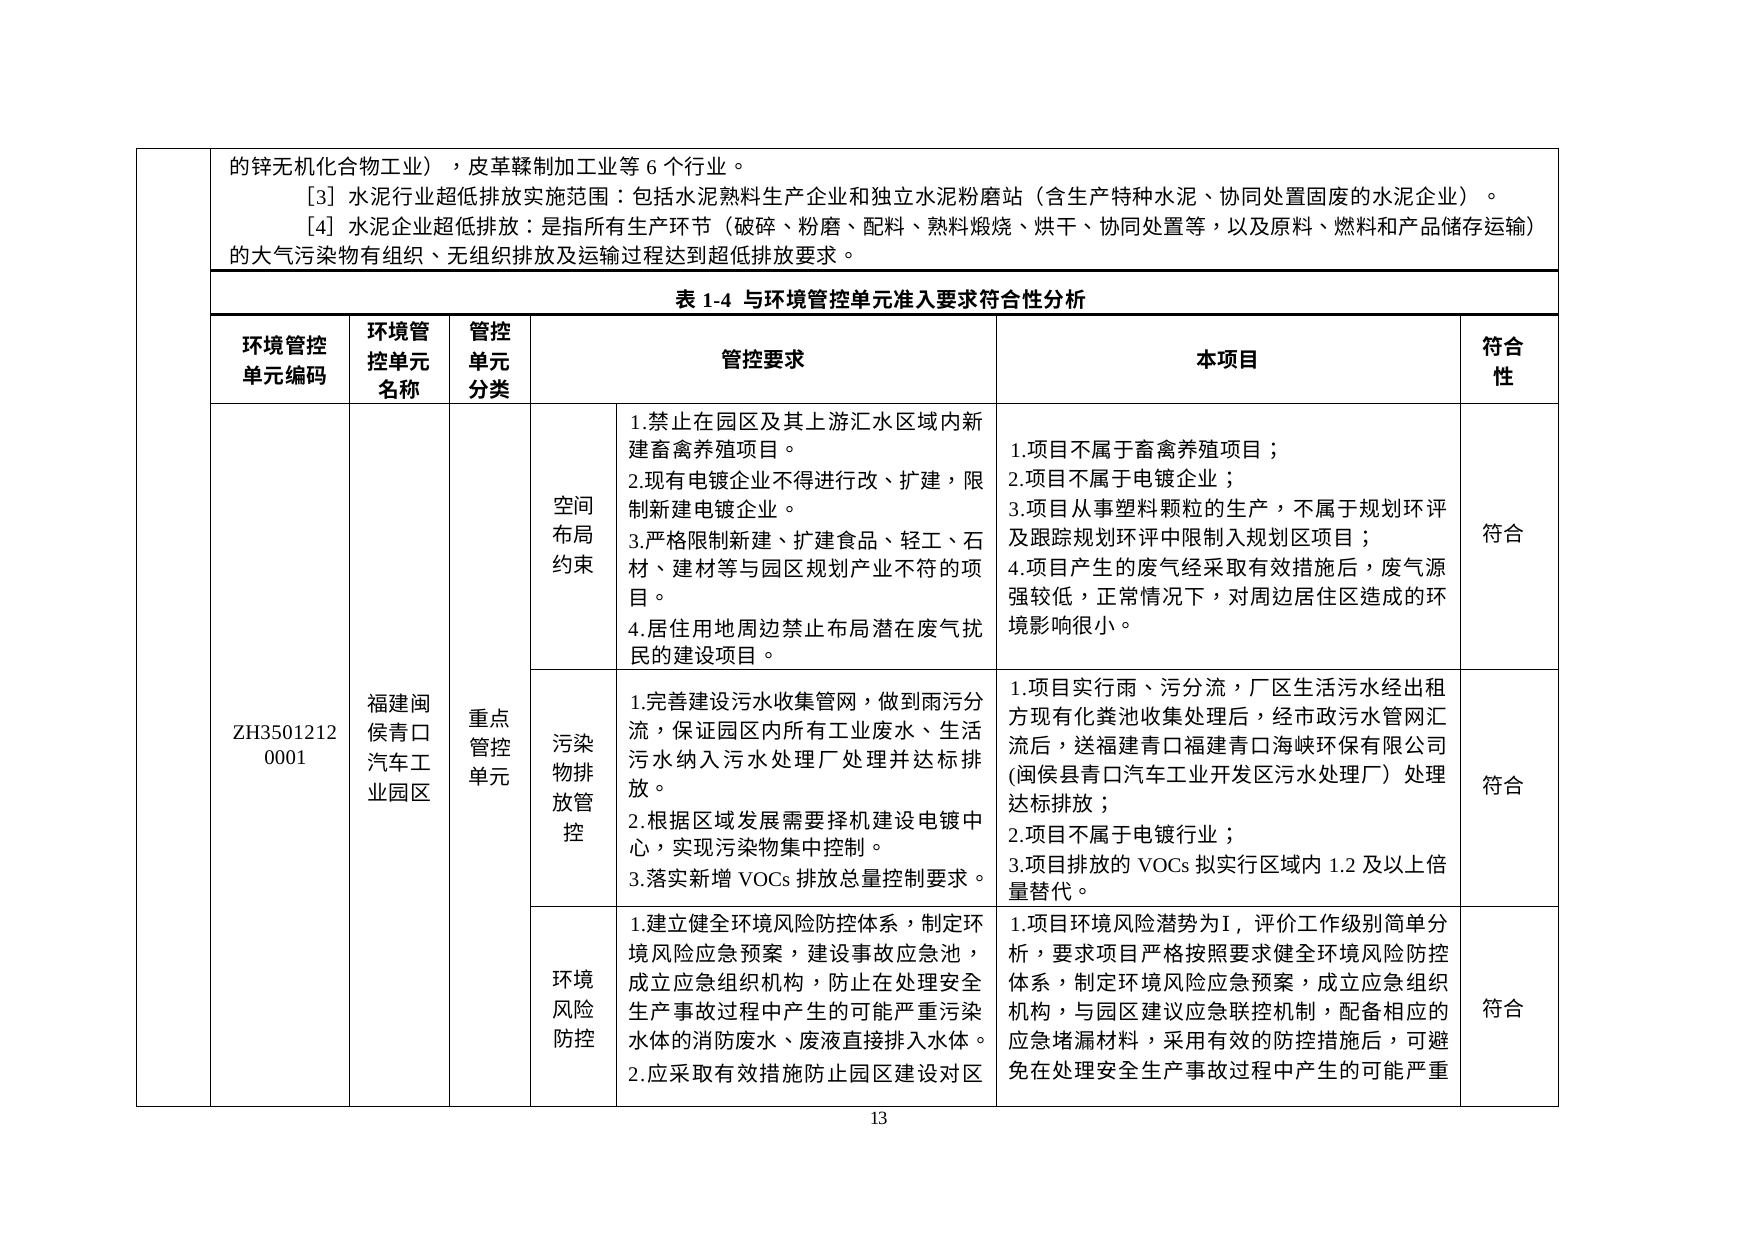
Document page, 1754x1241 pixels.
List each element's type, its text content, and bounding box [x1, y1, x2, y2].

table_cell 环境 风险 防控 [531, 907, 616, 1106]
table_cell 环境管 控单元 名称 [350, 316, 449, 403]
table_cell 符合 [1461, 404, 1558, 669]
table_cell 空间 布局 约束 [531, 404, 616, 669]
table_cell 本项目 [997, 316, 1460, 403]
table_cell 1.项目不属于畜禽养殖项目； 2.项目不属于电镀企业； 3.项目从事塑料颗粒的生产，不属于规划环评 及跟踪规划环评中限制入规划区项目； 4.项目产生的废气经采取有效措施后，废气源 强较低，正常情况下，对周边居住区造成的环 境影响很小。 [997, 404, 1460, 669]
table_cell 管控 单元 分类 [450, 316, 530, 403]
table_cell 符合 [1461, 670, 1558, 906]
table_header 的锌无机化合物工业），皮革鞣制加工业等 6 个行业。 ［3］水泥行业超低排放实施范围：包括水泥熟料生产企业和独立水泥粉磨站（含生产特种水泥、协同处置固废的水泥企业）。 ［4］水泥企业超低排放：是指所有生产环节（破碎、粉磨、配料、熟料煅烧、烘干、协同处置等，以及原料、燃料和产品储存运输） 的大气污染物有组织、无组织排放及运输过程达到超低排放要求。 [211, 149, 1558, 269]
table_header [137, 149, 210, 1106]
table_cell 符合 性 [1461, 316, 1558, 403]
table_cell 符合 [1461, 907, 1558, 1106]
table_cell 管控要求 [531, 316, 996, 403]
table_cell 表 1-4 与环境管控单元准入要求符合性分析 [211, 272, 1558, 313]
table_cell 1.禁止在园区及其上游汇水区域内新 建畜禽养殖项目。 2.现有电镀企业不得进行改、扩建，限 制新建电镀企业。 3.严格限制新建、扩建食品、轻工、石 材、建材等与园区规划产业不符的项 目。 4.居住用地周边禁止布局潜在废气扰 民的建设项目。 [617, 404, 996, 669]
table_cell 1.完善建设污水收集管网，做到雨污分 流，保证园区内所有工业废水、生活 污水纳入污水处理厂处理并达标排 放。 2.根据区域发展需要择机建设电镀中 心，实现污染物集中控制。 3.落实新增 VOCs 排放总量控制要求。 [617, 670, 996, 906]
table_cell 1.项目实行雨、污分流，厂区生活污水经出租 方现有化粪池收集处理后，经市政污水管网汇 流后，送福建青口福建青口海峡环保有限公司 (闽侯县青口汽车工业开发区污水处理厂）处理 达标排放； 2.项目不属于电镀行业； 3.项目排放的 VOCs 拟实行区域内 1.2 及以上倍 量替代。 [997, 670, 1460, 906]
table_cell 福建闽 侯青口 汽车工 业园区 [350, 404, 449, 1106]
table_cell ZH3501212 0001 [211, 404, 349, 1106]
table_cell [997, 907, 1460, 1106]
table_cell 环境管控 单元编码 [211, 316, 349, 403]
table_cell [617, 907, 996, 1106]
table_cell 重点 管控 单元 [450, 404, 530, 1106]
table_cell 污染 物排 放管 控 [531, 670, 616, 906]
